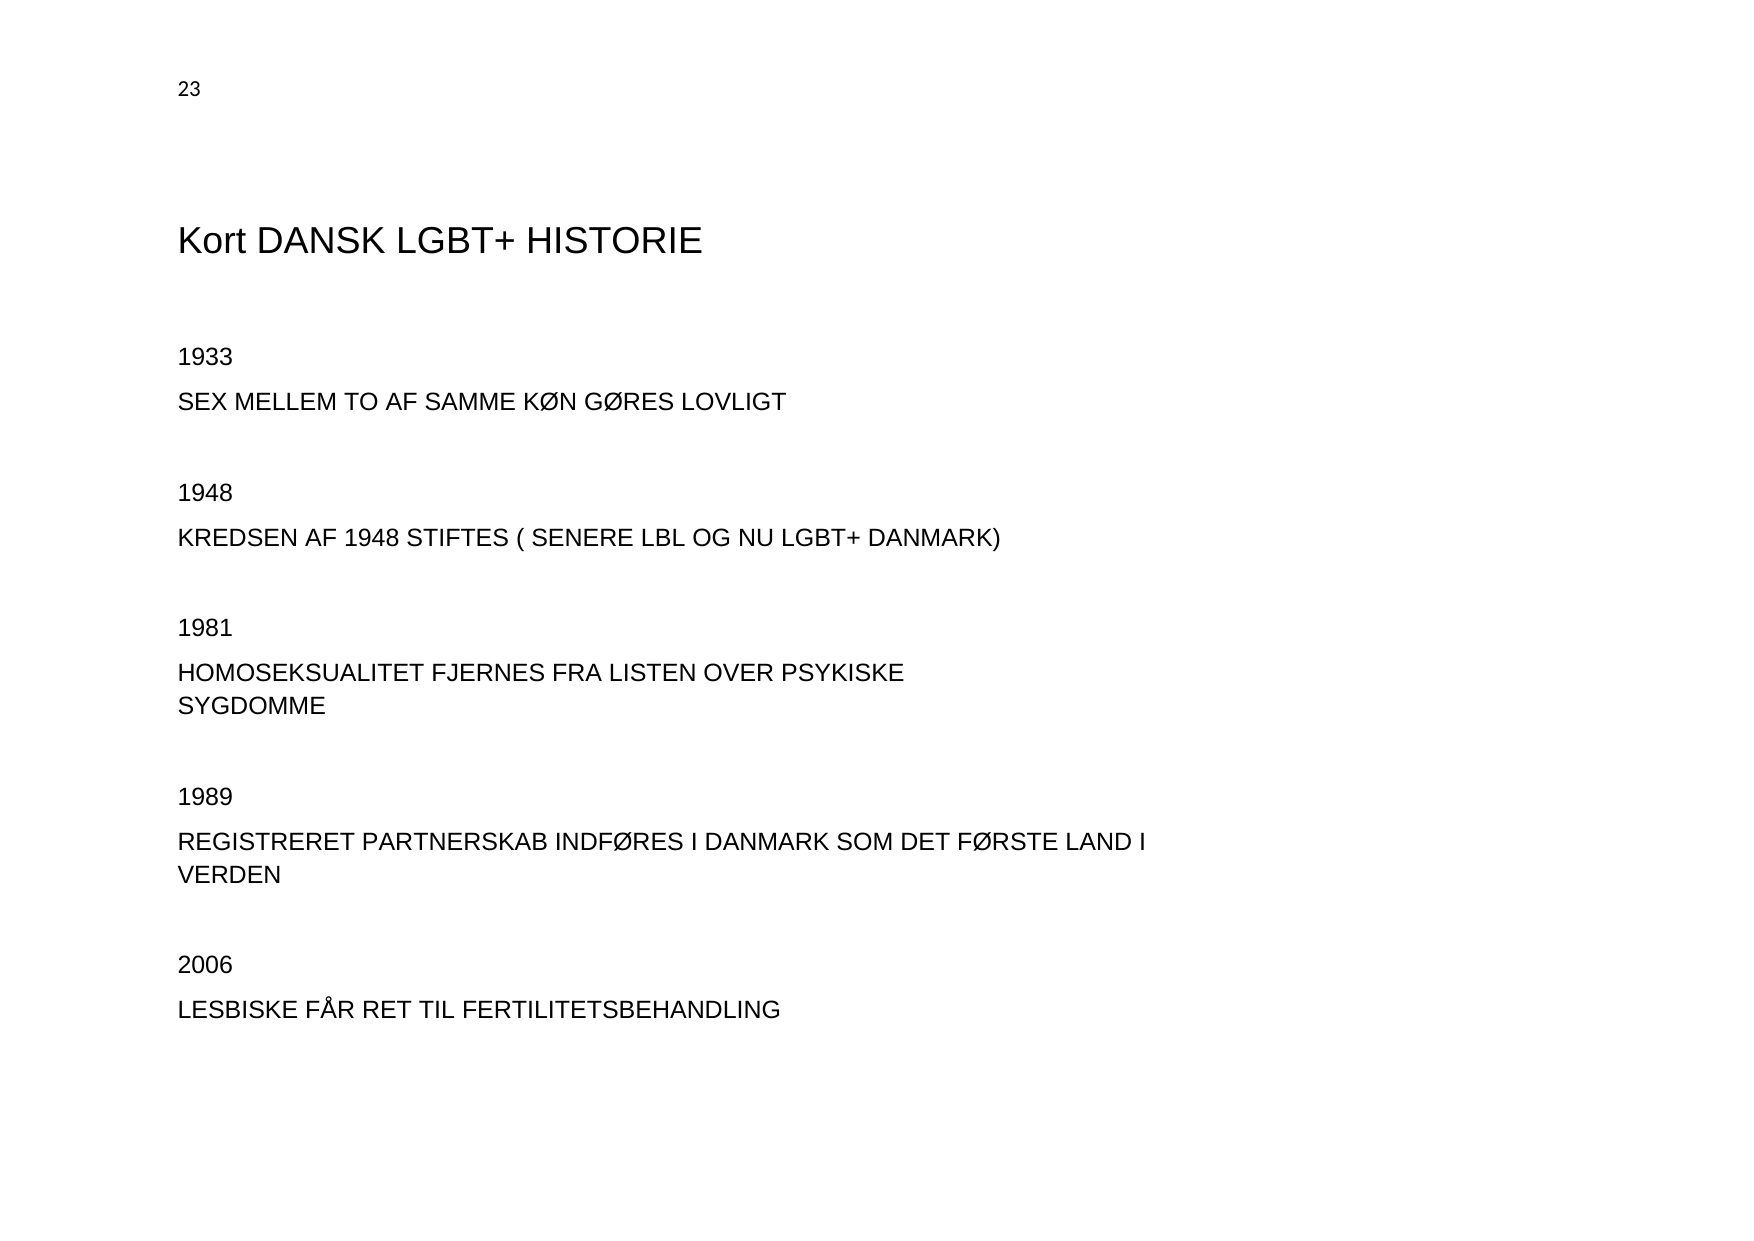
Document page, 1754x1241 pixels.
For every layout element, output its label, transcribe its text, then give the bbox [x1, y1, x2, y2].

subtitle Kort DANSK LGBT+ HISTORIE [177, 218, 1577, 261]
text 1948 [177, 473, 1577, 506]
text 2006 [177, 946, 1577, 979]
text 1989 [177, 777, 1577, 810]
text 1981 [177, 608, 1577, 642]
text SEX MELLEM TO AF SAMME KØN GØRES LOVLIGT [177, 383, 1577, 416]
text 1933 [177, 338, 1577, 371]
text REGISTRERET PARTNERSKAB INDFØRES I DANMARK SOM DET FØRSTE LAND I VERDEN [177, 822, 1577, 889]
text KREDSEN AF 1948 STIFTES ( SENERE LBL OG NU LGBT+ DANMARK) [177, 518, 1577, 551]
text HOMOSEKSUALITET FJERNES FRA LISTEN OVER PSYKISKE SYGDOMME [177, 653, 1577, 720]
text LESBISKE FÅR RET TIL FERTILITETSBEHANDLING [177, 991, 1577, 1024]
